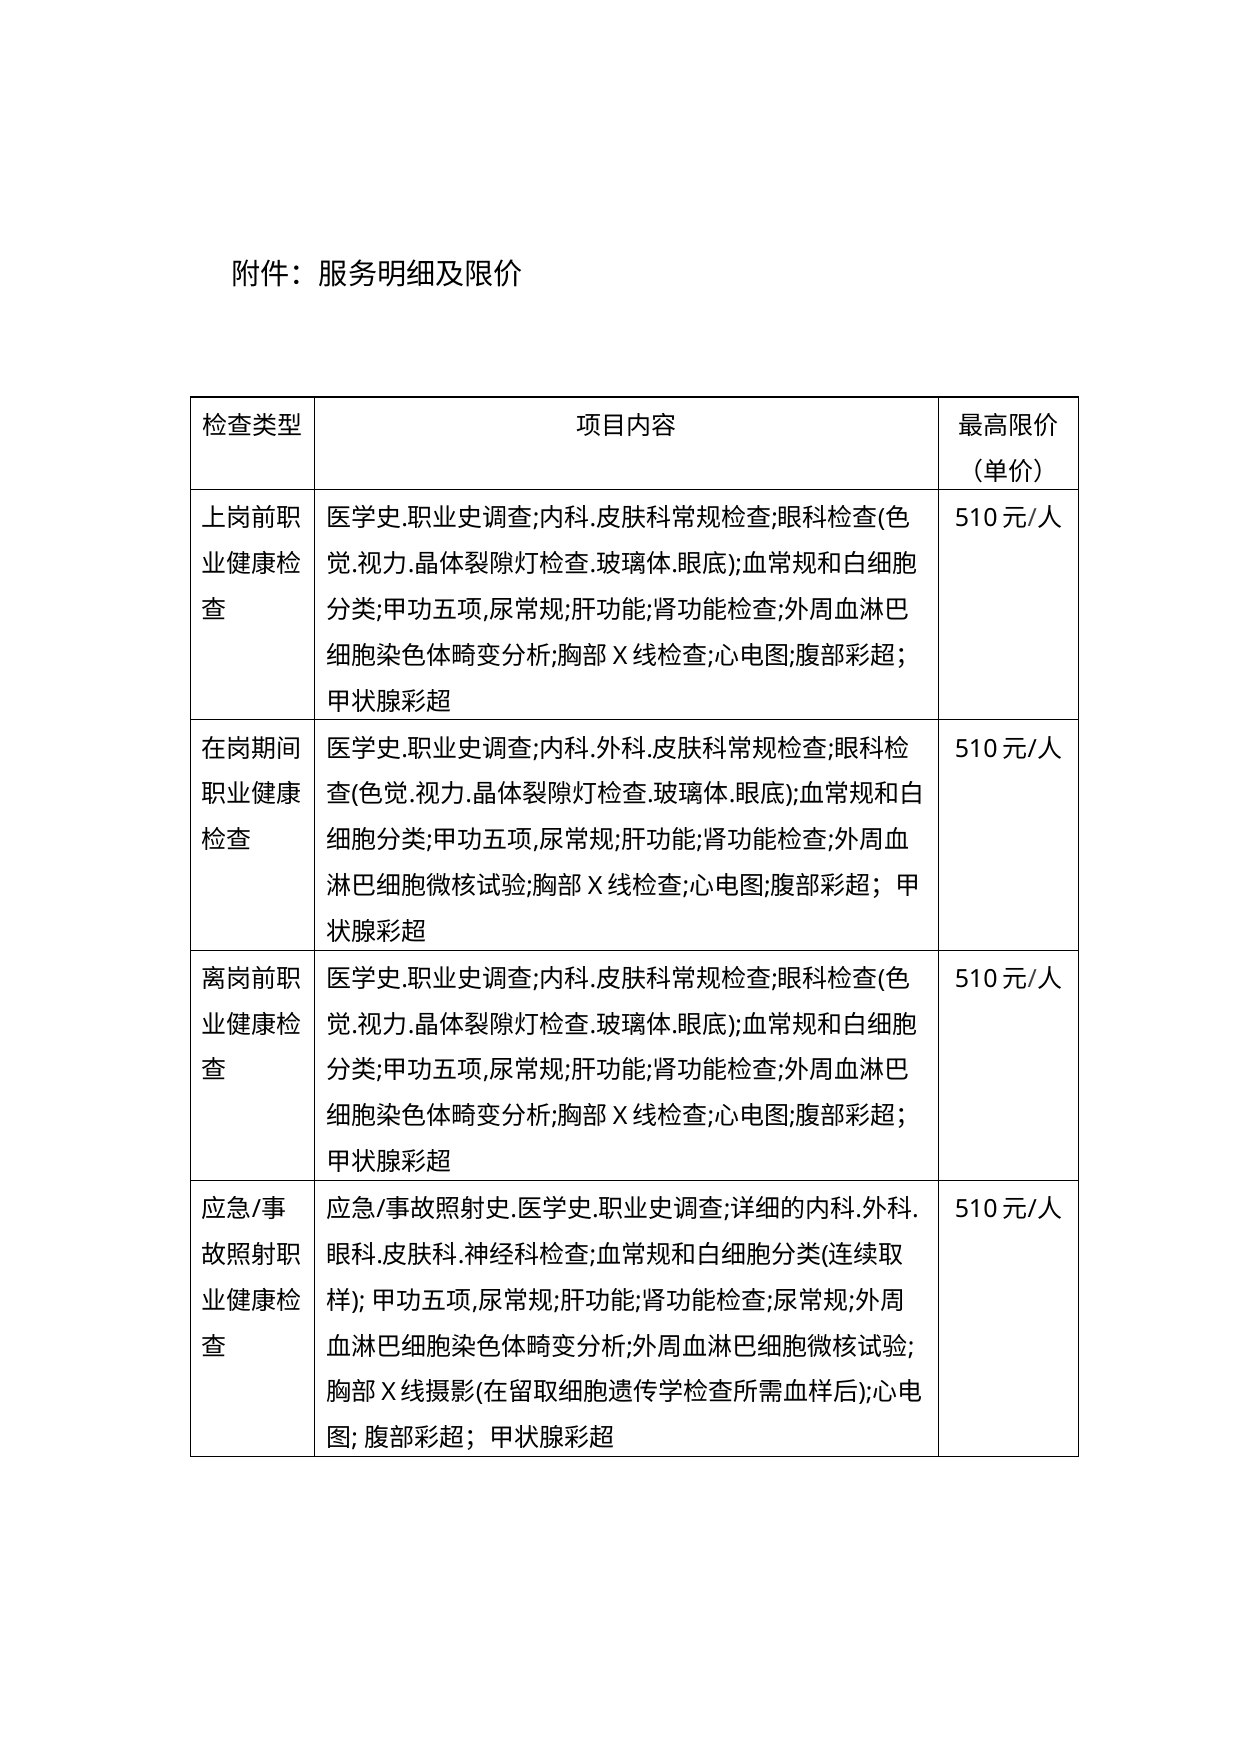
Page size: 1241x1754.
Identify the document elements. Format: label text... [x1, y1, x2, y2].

table_cell 离岗前职业健康检查 [191, 951, 314, 1180]
table_cell 医学史.职业史调查;内科.外科.皮肤科常规检查;眼科检查(色觉.视力.晶体裂隙灯检查.玻璃体.眼底);血常规和白细胞分类;甲功五项,尿常规;肝功能;肾功能检查;外周血淋巴细胞微核试验;胸部X线检查;心电图;腹部彩超；甲状腺彩超 [315, 720, 938, 949]
table_cell 医学史.职业史调查;内科.皮肤科常规检查;眼科检查(色觉.视力.晶体裂隙灯检查.玻璃体.眼底);血常规和白细胞分类;甲功五项,尿常规;肝功能;肾功能检查;外周血淋巴细胞染色体畸变分析;胸部X线检查;心电图;腹部彩超；甲状腺彩超 [315, 951, 938, 1180]
table_cell 应急/事故照射职业健康检查 [191, 1181, 314, 1456]
table_cell 510元/人 [939, 951, 1078, 1180]
table_cell 510元/人 [939, 720, 1078, 949]
table_cell 510元/人 [939, 490, 1078, 719]
table_cell 在岗期间 职业健康检查 [191, 720, 314, 949]
table_header 项目内容 [315, 398, 938, 489]
table_cell 上岗前职业健康检查 [191, 490, 314, 719]
table_header 最高限价 （单价） [939, 398, 1078, 489]
table_cell 应急/事故照射史.医学史.职业史调查;详细的内科.外科.眼科.皮肤科.神经科检查;血常规和白细胞分类(连续取样); 甲功五项,尿常规;肝功能;肾功能检查;尿常规;外周血淋巴细胞染色体畸变分析;外周血淋巴细胞微核试验;胸部X线摄影(在留取细胞遗传学检查所需血样后);心电图; 腹部彩超；甲状腺彩超 [315, 1181, 938, 1456]
text 附件：服务明细及限价 [187, 239, 1053, 304]
table_cell 医学史.职业史调查;内科.皮肤科常规检查;眼科检查(色觉.视力.晶体裂隙灯检查.玻璃体.眼底);血常规和白细胞分类;甲功五项,尿常规;肝功能;肾功能检查;外周血淋巴细胞染色体畸变分析;胸部X线检查;心电图;腹部彩超；甲状腺彩超 [315, 490, 938, 719]
table_header 检查类型 [191, 398, 314, 489]
table_cell 510元/人 [939, 1181, 1078, 1456]
